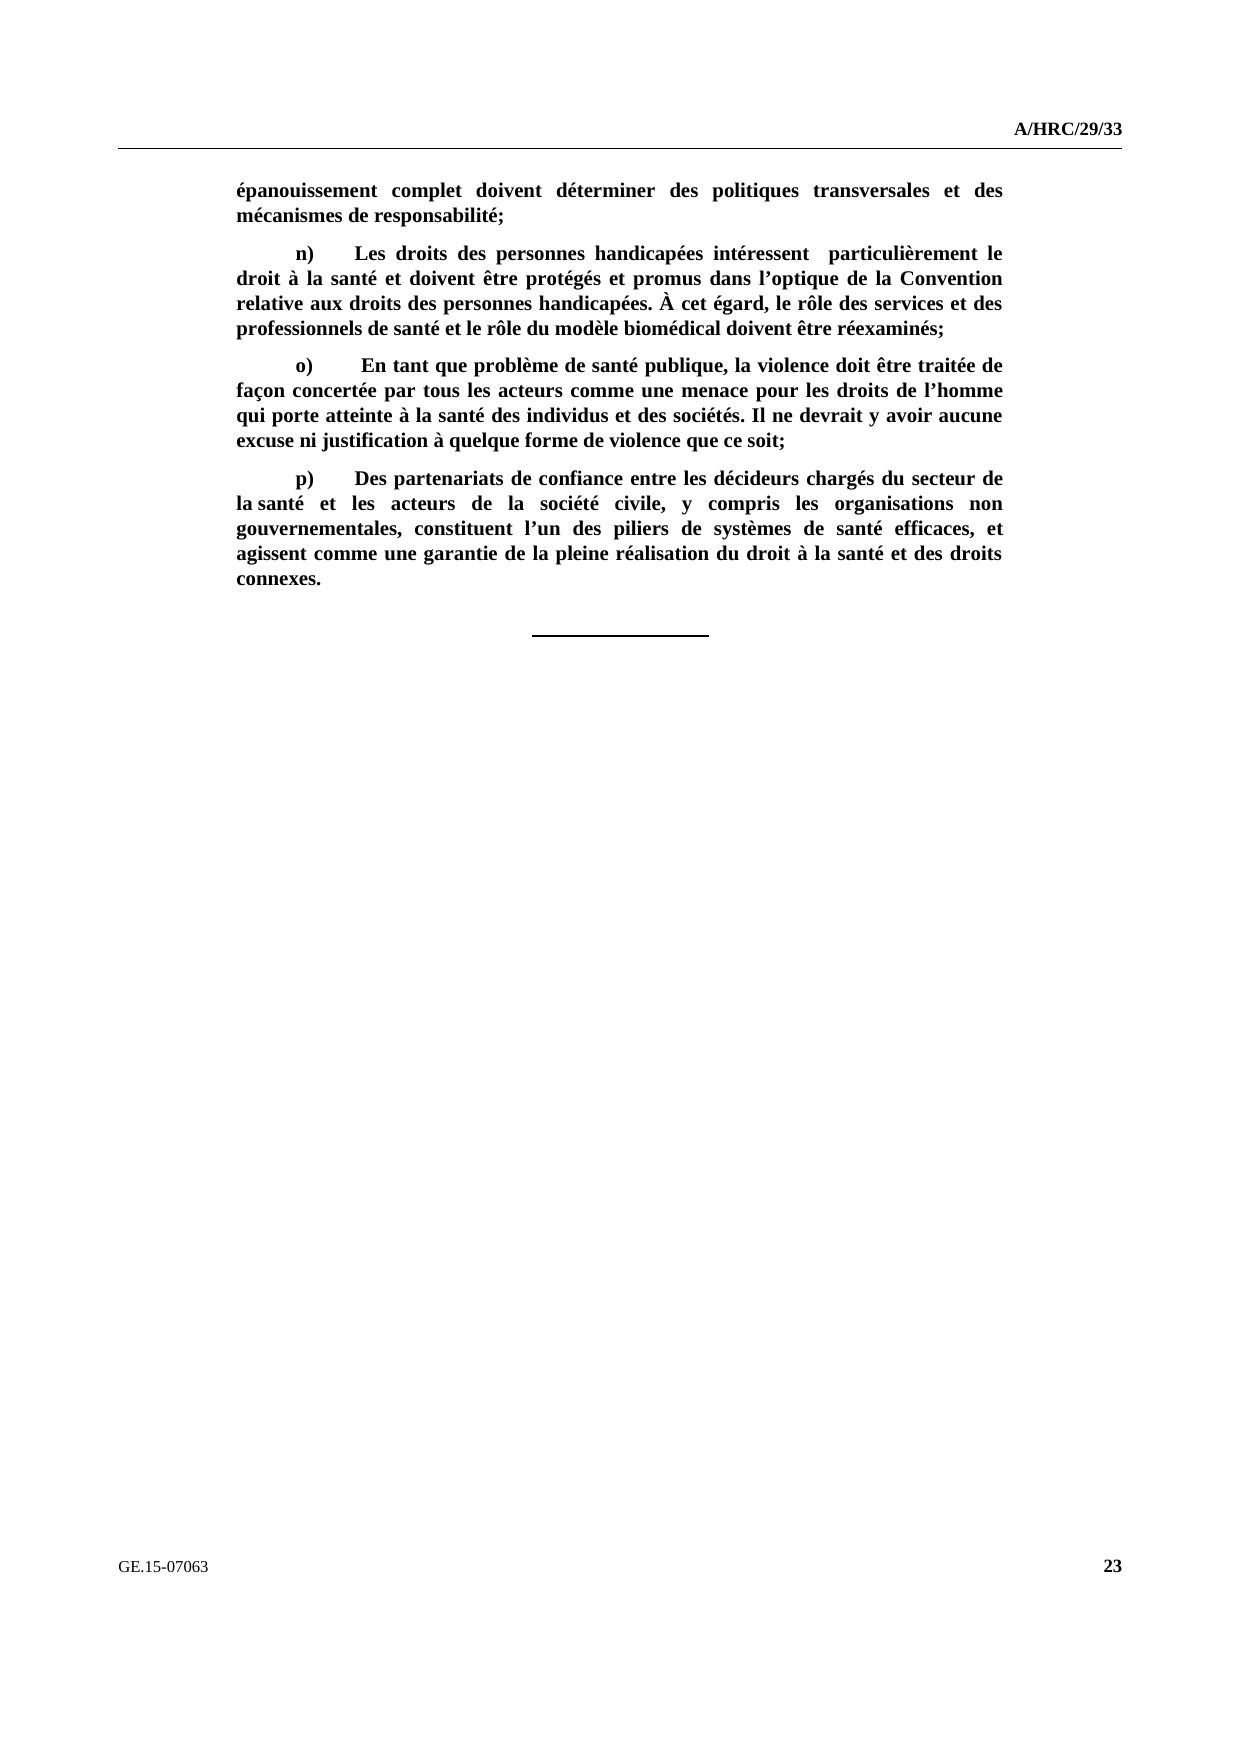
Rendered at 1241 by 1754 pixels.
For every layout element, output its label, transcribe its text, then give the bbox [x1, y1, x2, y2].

text p) Des partenariats de confiance entre les décideurs chargés du secteur de la santé et les acteurs de la société civile, y compris les organisations non gouvernementales, constituent l’un des piliers de systèmes de santé efficaces, et agissent comme une garantie de la pleine réalisation du droit à la santé et des droits connexes. [236, 465, 1004, 590]
text n) Les droits des personnes handicapées intéressent particulièrement le droit à la santé et doivent être protégés et promus dans l’optique de la Convention relative aux droits des personnes handicapées. À cet égard, le rôle des services et des professionnels de santé et le rôle du modèle biomédical doivent être réexaminés; [236, 240, 1004, 340]
text o) En tant que problème de santé publique, la violence doit être traitée de façon concertée par tous les acteurs comme une menace pour les droits de l’homme qui porte atteinte à la santé des individus et des sociétés. Il ne devrait y avoir aucune excuse ni justification à quelque forme de violence que ce soit; [236, 352, 1004, 452]
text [236, 177, 1004, 227]
